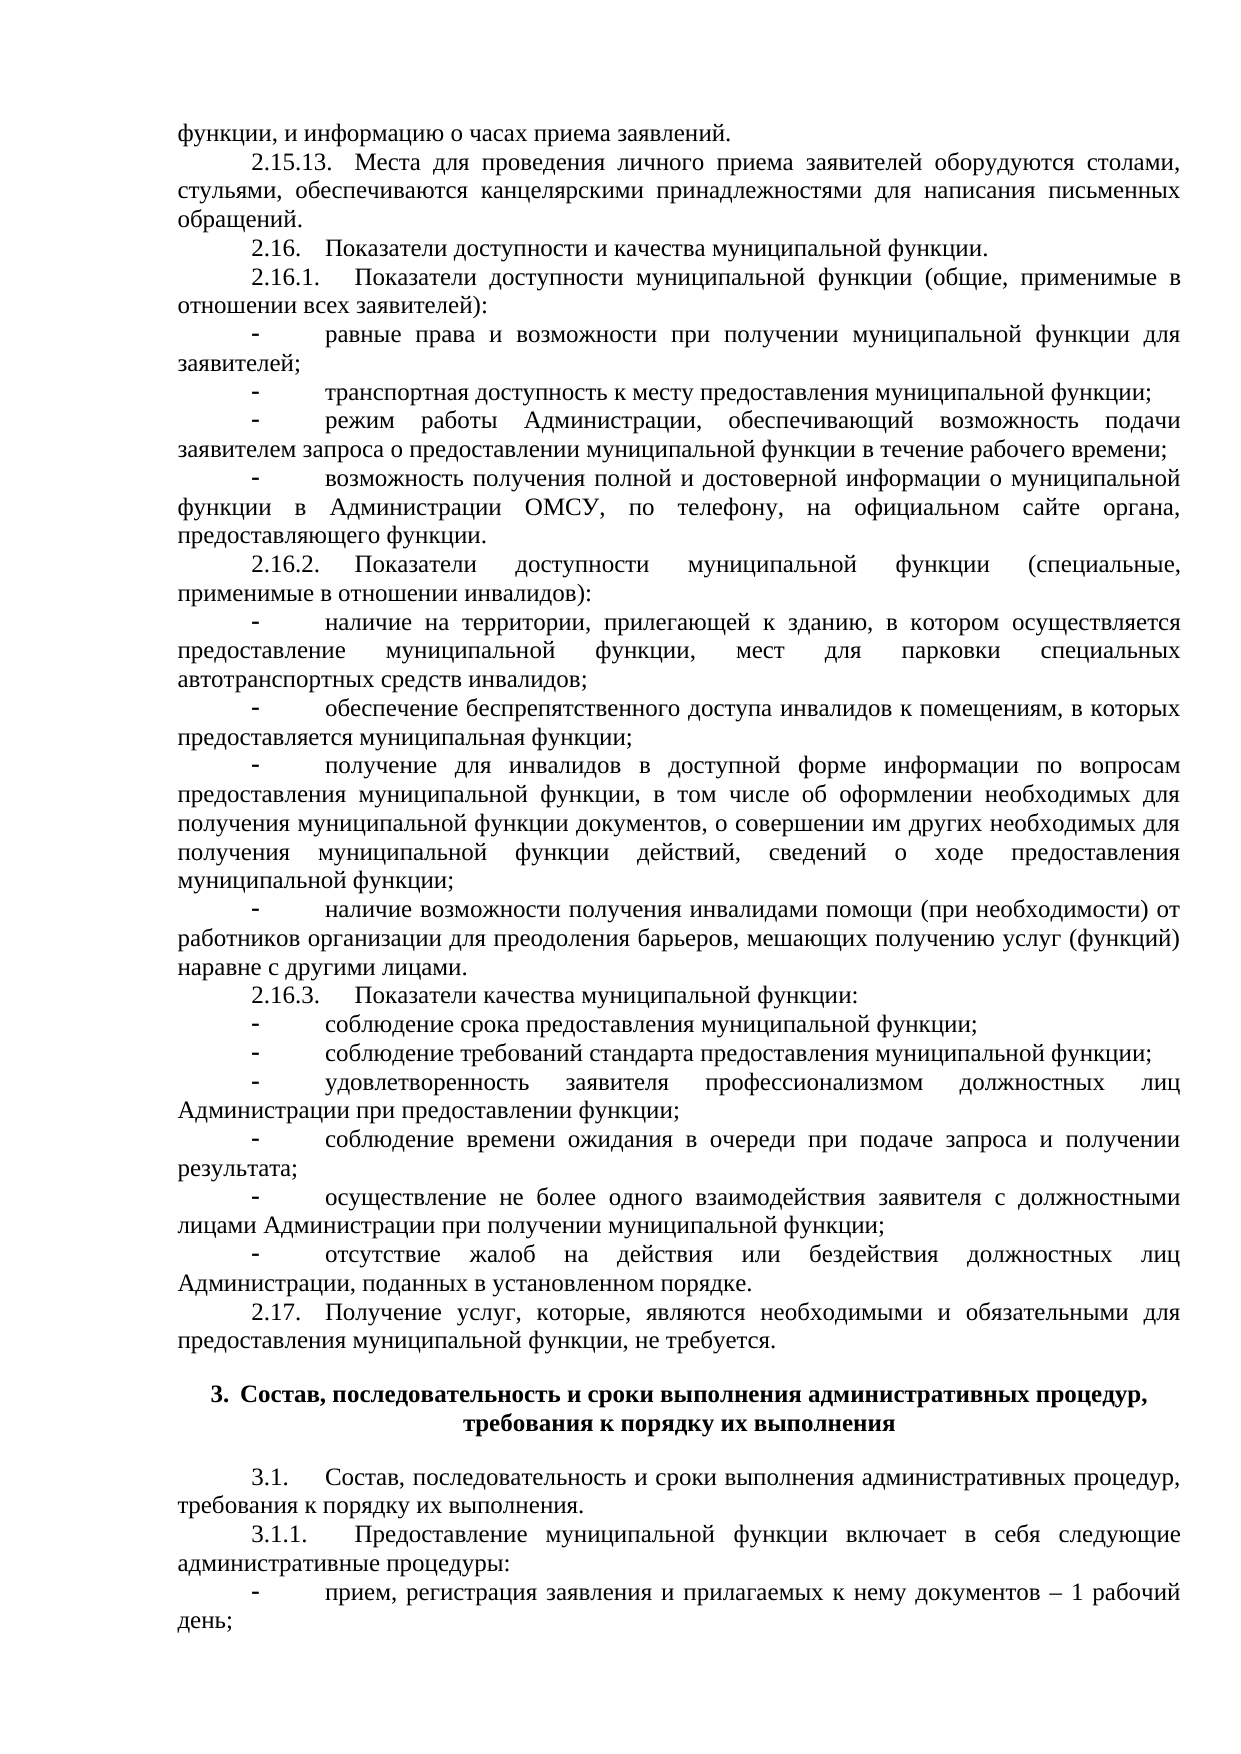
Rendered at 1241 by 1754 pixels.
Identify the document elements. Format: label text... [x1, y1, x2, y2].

title режим работы Администрации, обеспечивающий возможность подачи заявителем запроса о предоставлении муниципальной функции в течение рабочего времени; [177, 406, 1181, 463]
title равные права и возможности при получении муниципальной функции для заявителей; [177, 319, 1181, 377]
list Показатели качества муниципальной функции: [177, 981, 1181, 1009]
list Состав, последовательность и сроки выполнения административных процедур, требования к порядку их выполнения. [177, 1462, 1181, 1519]
title удовлетворенность заявителя профессионализмом должностных лиц Администрации при предоставлении функции; [177, 1067, 1181, 1124]
list Показатели доступности и качества муниципальной функции. [177, 233, 1181, 262]
title обеспечение беспрепятственного доступа инвалидов к помещениям, в которых предоставляется муниципальная функции; [177, 693, 1181, 751]
list Получение услуг, которые, являются необходимыми и обязательными для предоставления муниципальной функции, не требуется. [177, 1297, 1181, 1354]
list Места для проведения личного приема заявителей оборудуются столами, стульями, обеспечиваются канцелярскими принадлежностями для написания письменных обращений. [177, 147, 1181, 233]
list Предоставление муниципальной функции включает в себя следующие административные процедуры: [177, 1519, 1181, 1577]
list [177, 118, 1181, 147]
title осуществление не более одного взаимодействия заявителя с должностными лицами Администрации при получении муниципальной функции; [177, 1182, 1181, 1239]
title транспортная доступность к месту предоставления муниципальной функции; [177, 377, 1181, 406]
title прием, регистрация заявления и прилагаемых к нему документов – 1 рабочий день; [177, 1577, 1181, 1634]
list Показатели доступности муниципальной функции (общие, применимые в отношении всех заявителей): [177, 262, 1181, 319]
title наличие на территории, прилегающей к зданию, в котором осуществляется предоставление муниципальной функции, мест для парковки специальных автотранспортных средств инвалидов; [177, 607, 1181, 693]
title получение для инвалидов в доступной форме информации по вопросам предоставления муниципальной функции, в том числе об оформлении необходимых для получения муниципальной функции документов, о совершении им других необходимых для получения муниципальной функции действий, сведений о ходе предоставления муниципальной функции; [177, 751, 1181, 894]
title соблюдение срока предоставления муниципальной функции; [177, 1009, 1181, 1038]
title соблюдение требований стандарта предоставления муниципальной функции; [177, 1038, 1181, 1067]
title соблюдение времени ожидания в очереди при подаче запроса и получении результата; [177, 1124, 1181, 1182]
list Показатели доступности муниципальной функции (специальные, применимые в отношении инвалидов): [177, 549, 1181, 607]
title возможность получения полной и достоверной информации о муниципальной функции в Администрации ОМСУ, по телефону, на официальном сайте органа, предоставляющего функции. [177, 463, 1181, 549]
list Состав, последовательность и сроки выполнения административных процедур, требования к порядку их выполнения [177, 1379, 1181, 1437]
title наличие возможности получения инвалидами помощи (при необходимости) от работников организации для преодоления барьеров, мешающих получению услуг (функций) наравне с другими лицами. [177, 894, 1181, 981]
title отсутствие жалоб на действия или бездействия должностных лиц Администрации, поданных в установленном порядке. [177, 1239, 1181, 1297]
